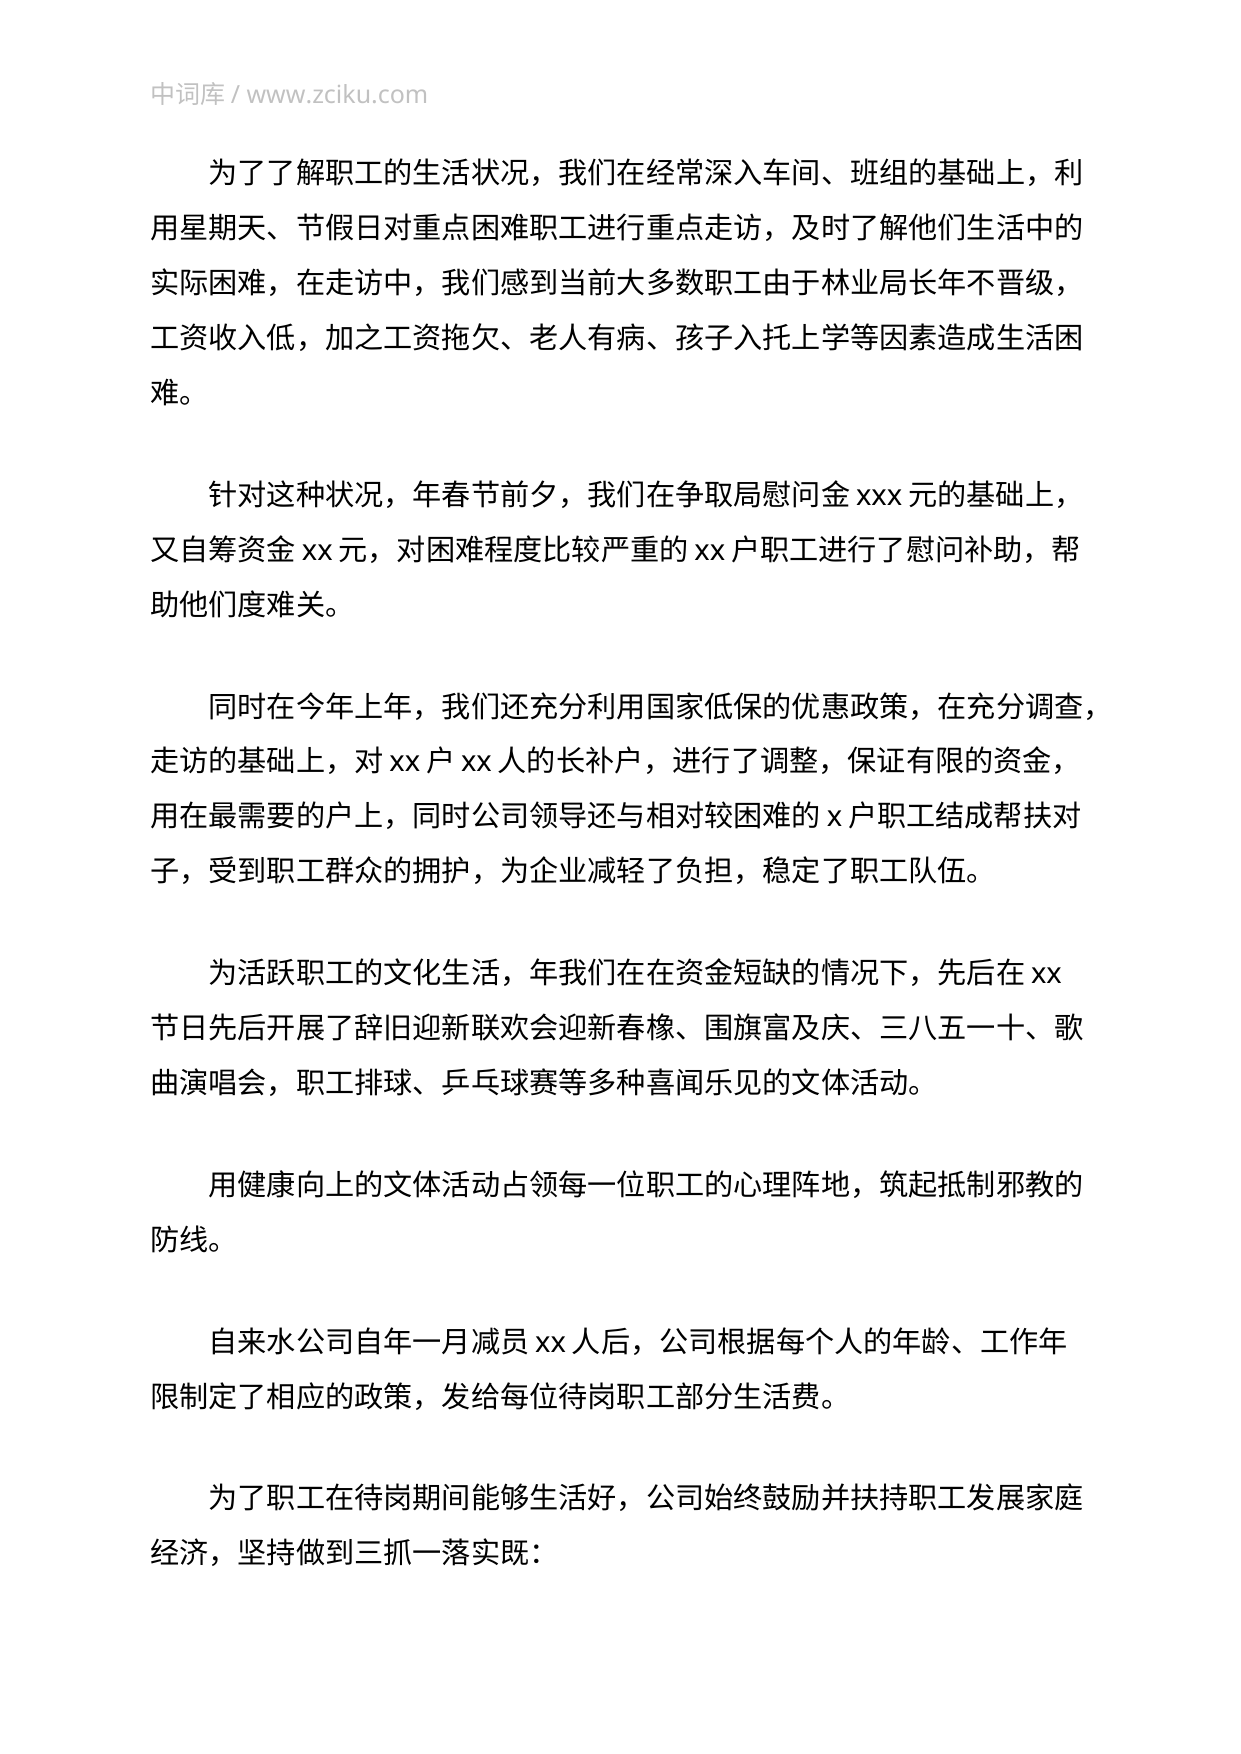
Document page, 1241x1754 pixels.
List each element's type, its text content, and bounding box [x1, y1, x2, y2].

text 为活跃职工的文化生活，年我们在在资金短缺的情况下，先后在xx节日先后开展了辞旧迎新联欢会迎新春橡、围旗富及庆、三八五一十、歌曲演唱会，职工排球、乒乓球赛等多种喜闻乐见的文体活动。 [150, 950, 1090, 1102]
text 针对这种状况，年春节前夕，我们在争取局慰问金xxx元的基础上，又自筹资金xx元，对困难程度比较严重的xx户职工进行了慰问补助，帮助他们度难关。 [150, 471, 1090, 624]
text 为了职工在待岗期间能够生活好，公司始终鼓励并扶持职工发展家庭经济，坚持做到三抓一落实既： [150, 1475, 1090, 1572]
text 同时在今年上年，我们还充分利用国家低保的优惠政策，在充分调查，走访的基础上，对xx户xx人的长补户，进行了调整，保证有限的资金，用在最需要的户上，同时公司领导还与相对较困难的x户职工结成帮扶对子，受到职工群众的拥护，为企业减轻了负担，稳定了职工队伍。 [150, 683, 1090, 890]
text 用健康向上的文体活动占领每一位职工的心理阵地，筑起抵制邪教的防线。 [150, 1161, 1090, 1259]
text 自来水公司自年一月减员xx人后，公司根据每个人的年龄、工作年限制定了相应的政策，发给每位待岗职工部分生活费。 [150, 1318, 1090, 1415]
text 为了了解职工的生活状况，我们在经常深入车间、班组的基础上，利用星期天、节假日对重点困难职工进行重点走访，及时了解他们生活中的实际困难，在走访中，我们感到当前大多数职工由于林业局长年不晋级，工资收入低，加之工资拖欠、老人有病、孩子入托上学等因素造成生活困难。 [150, 150, 1090, 412]
